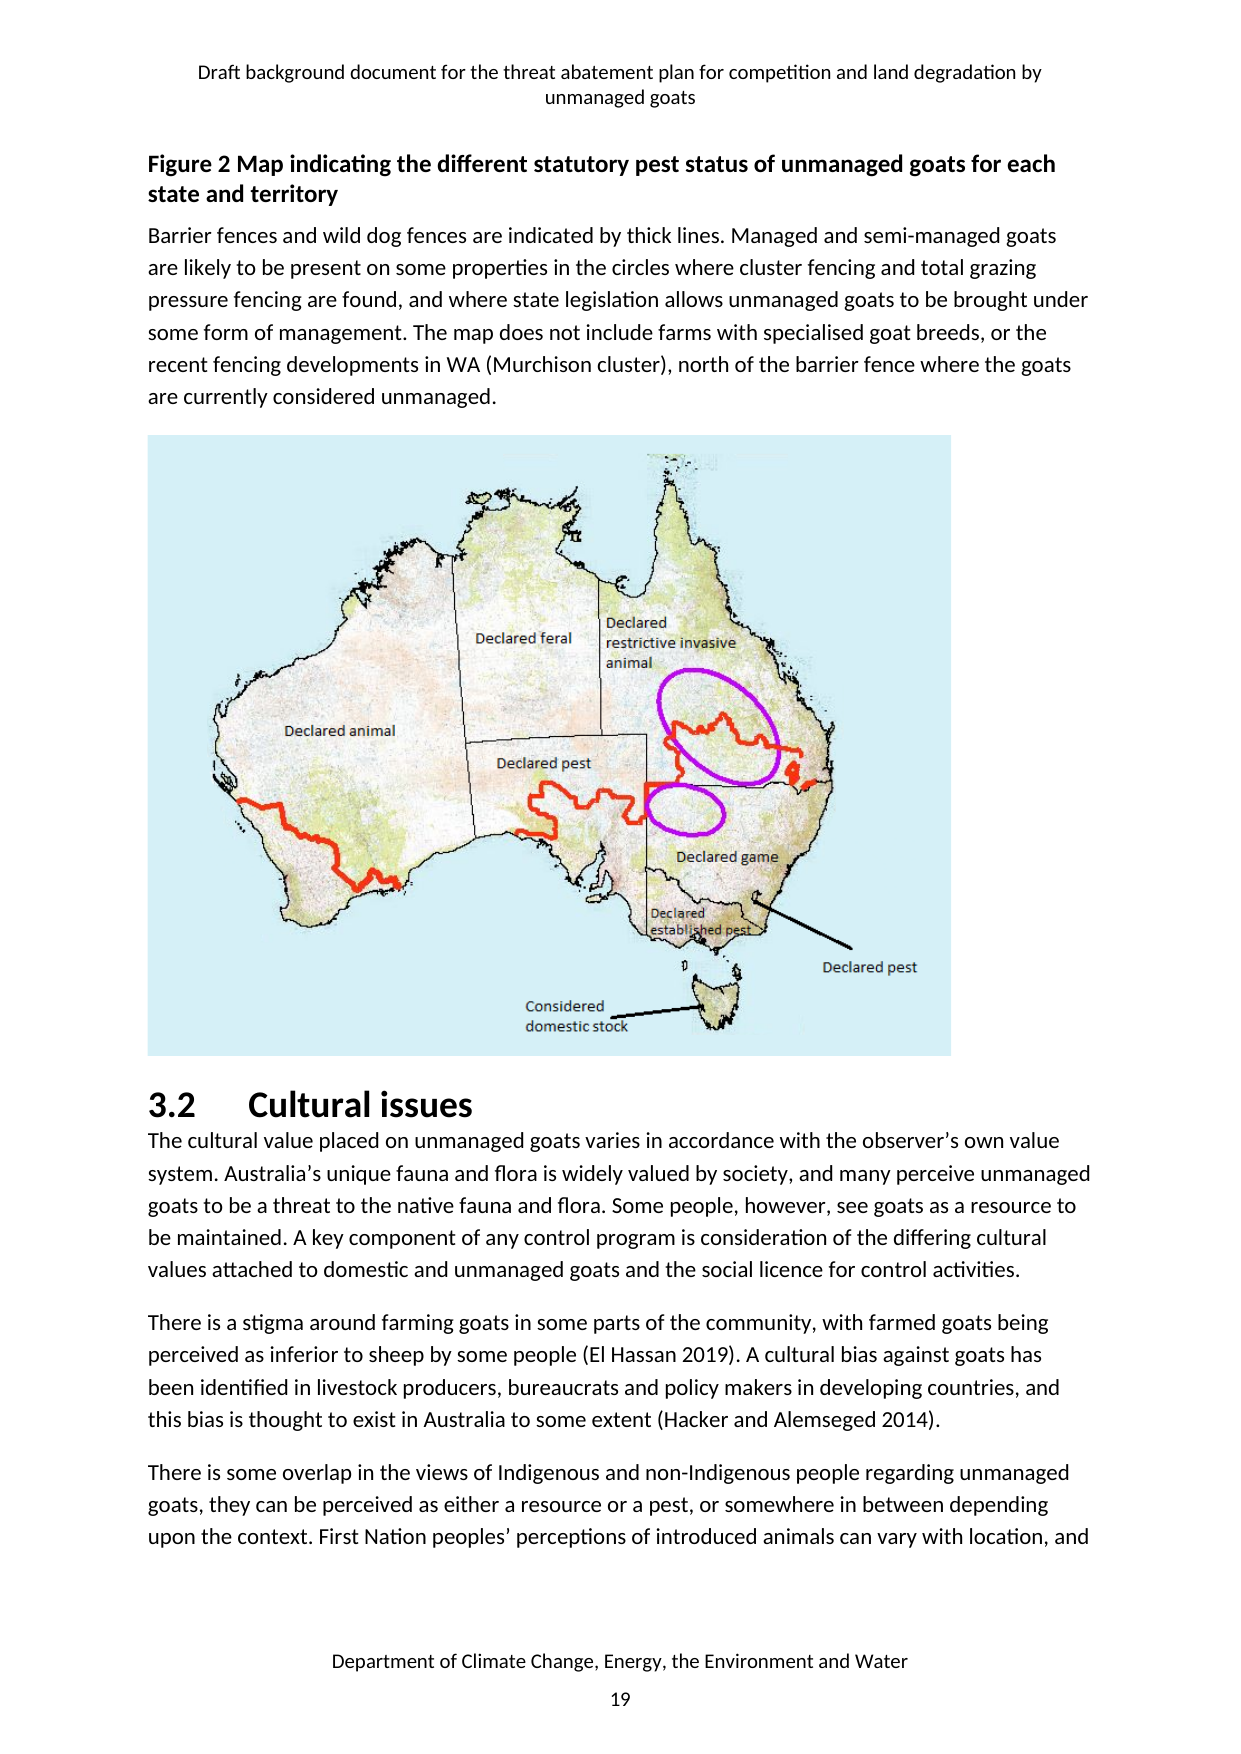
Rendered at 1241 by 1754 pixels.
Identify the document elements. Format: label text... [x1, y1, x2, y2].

text There is a stigma around farming goats in some parts of the community, with farmed goats being perceived as inferior to sheep by some people (El Hassan 2019). A cultural bias against goats has been identified in livestock producers, bureaucrats and policy makers in developing countries, and this bias is thought to exist in Australia to some extent (Hacker and Alemseged 2014). [148, 1308, 1092, 1433]
subtitle Cultural issues [148, 1081, 1092, 1127]
picture [147, 435, 952, 1056]
text Barrier fences and wild dog fences are indicated by thick lines. Managed and semi-managed goats are likely to be present on some properties in the circles where cluster fencing and total grazing pressure fencing are found, and where state legislation allows unmanaged goats to be brought under some form of management. The map does not include farms with specialised goat breeds, or the recent fencing developments in WA (Murchison cluster), north of the barrier fence where the goats are currently considered unmanaged. [148, 221, 1092, 410]
text The cultural value placed on unmanaged goats varies in accordance with the observer’s own value system. Australia’s unique fauna and flora is widely valued by society, and many perceive unmanaged goats to be a threat to the native fauna and flora. Some people, however, see goats as a resource to be maintained. A key component of any control program is consideration of the differing cultural values attached to domestic and unmanaged goats and the social licence for control activities. [148, 1127, 1092, 1283]
text Figure 2 Map indicating the different statutory pest status of unmanaged goats for each state and territory [148, 148, 1092, 209]
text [148, 1458, 1092, 1550]
